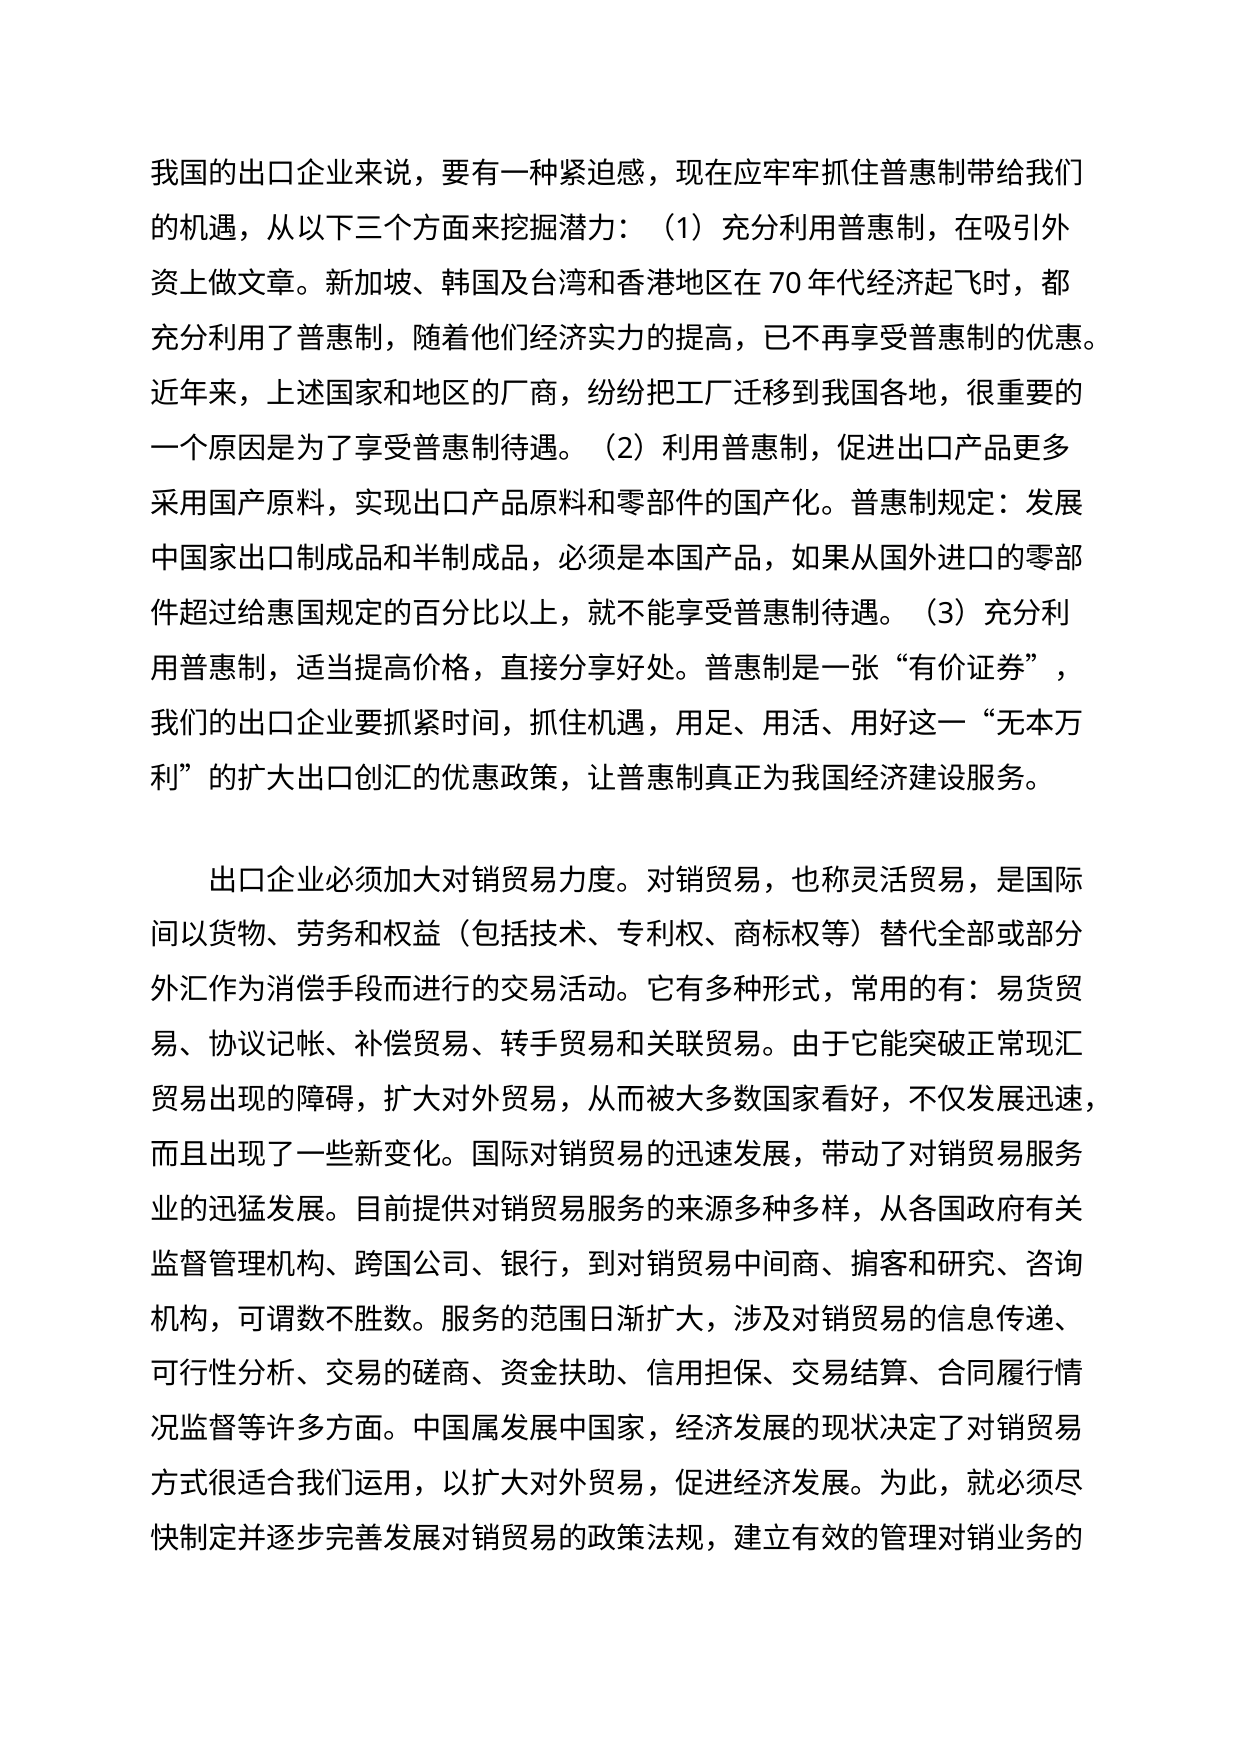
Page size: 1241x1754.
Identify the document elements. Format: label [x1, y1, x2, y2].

text [150, 856, 1090, 1557]
text [150, 150, 1090, 797]
